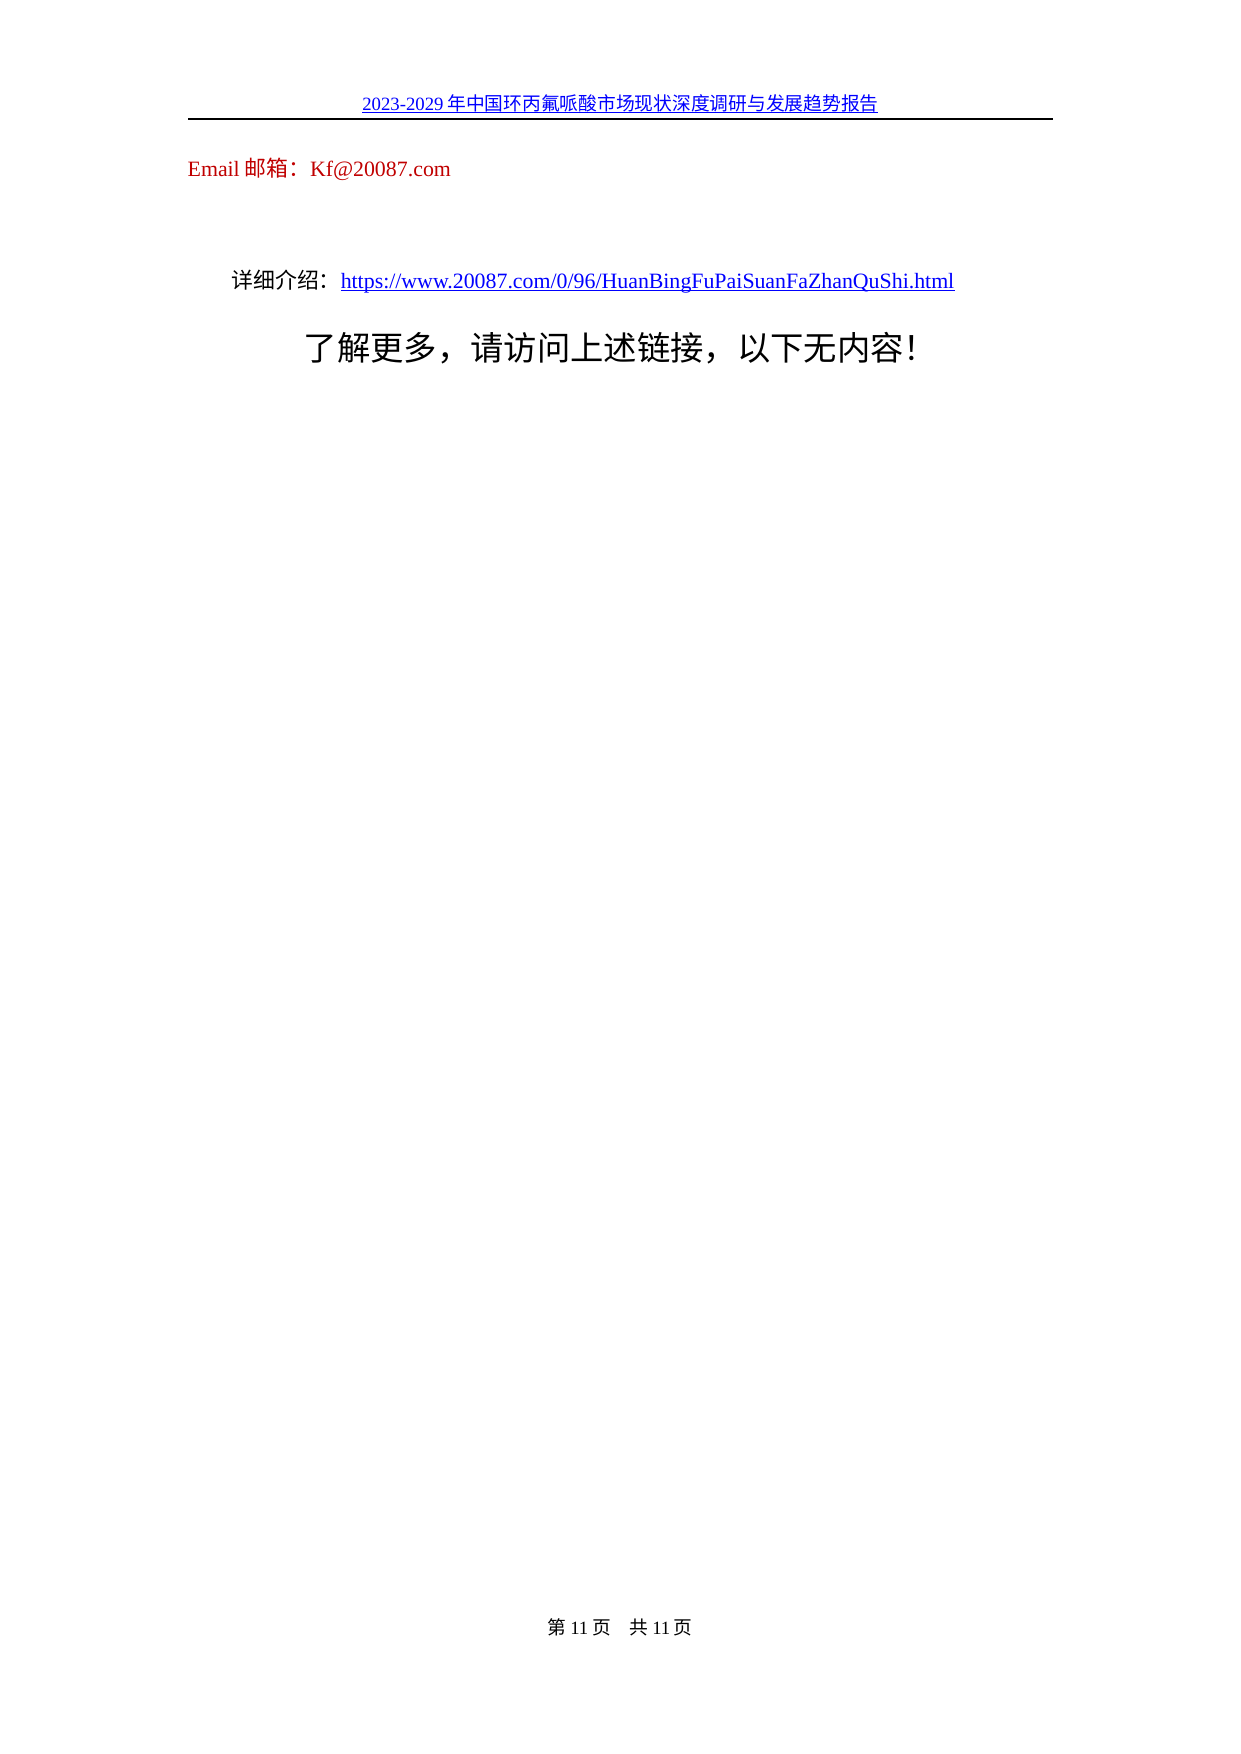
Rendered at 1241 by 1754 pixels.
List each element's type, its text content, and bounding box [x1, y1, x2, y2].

title 了解更多，请访问上述链接，以下无内容！ [187, 313, 1053, 378]
text 详细介绍：https://www.20087.com/0/96/HuanBingFuPaiSuanFaZhanQuShi.html [187, 263, 1053, 296]
text Email邮箱：Kf@20087.com [187, 150, 1053, 183]
